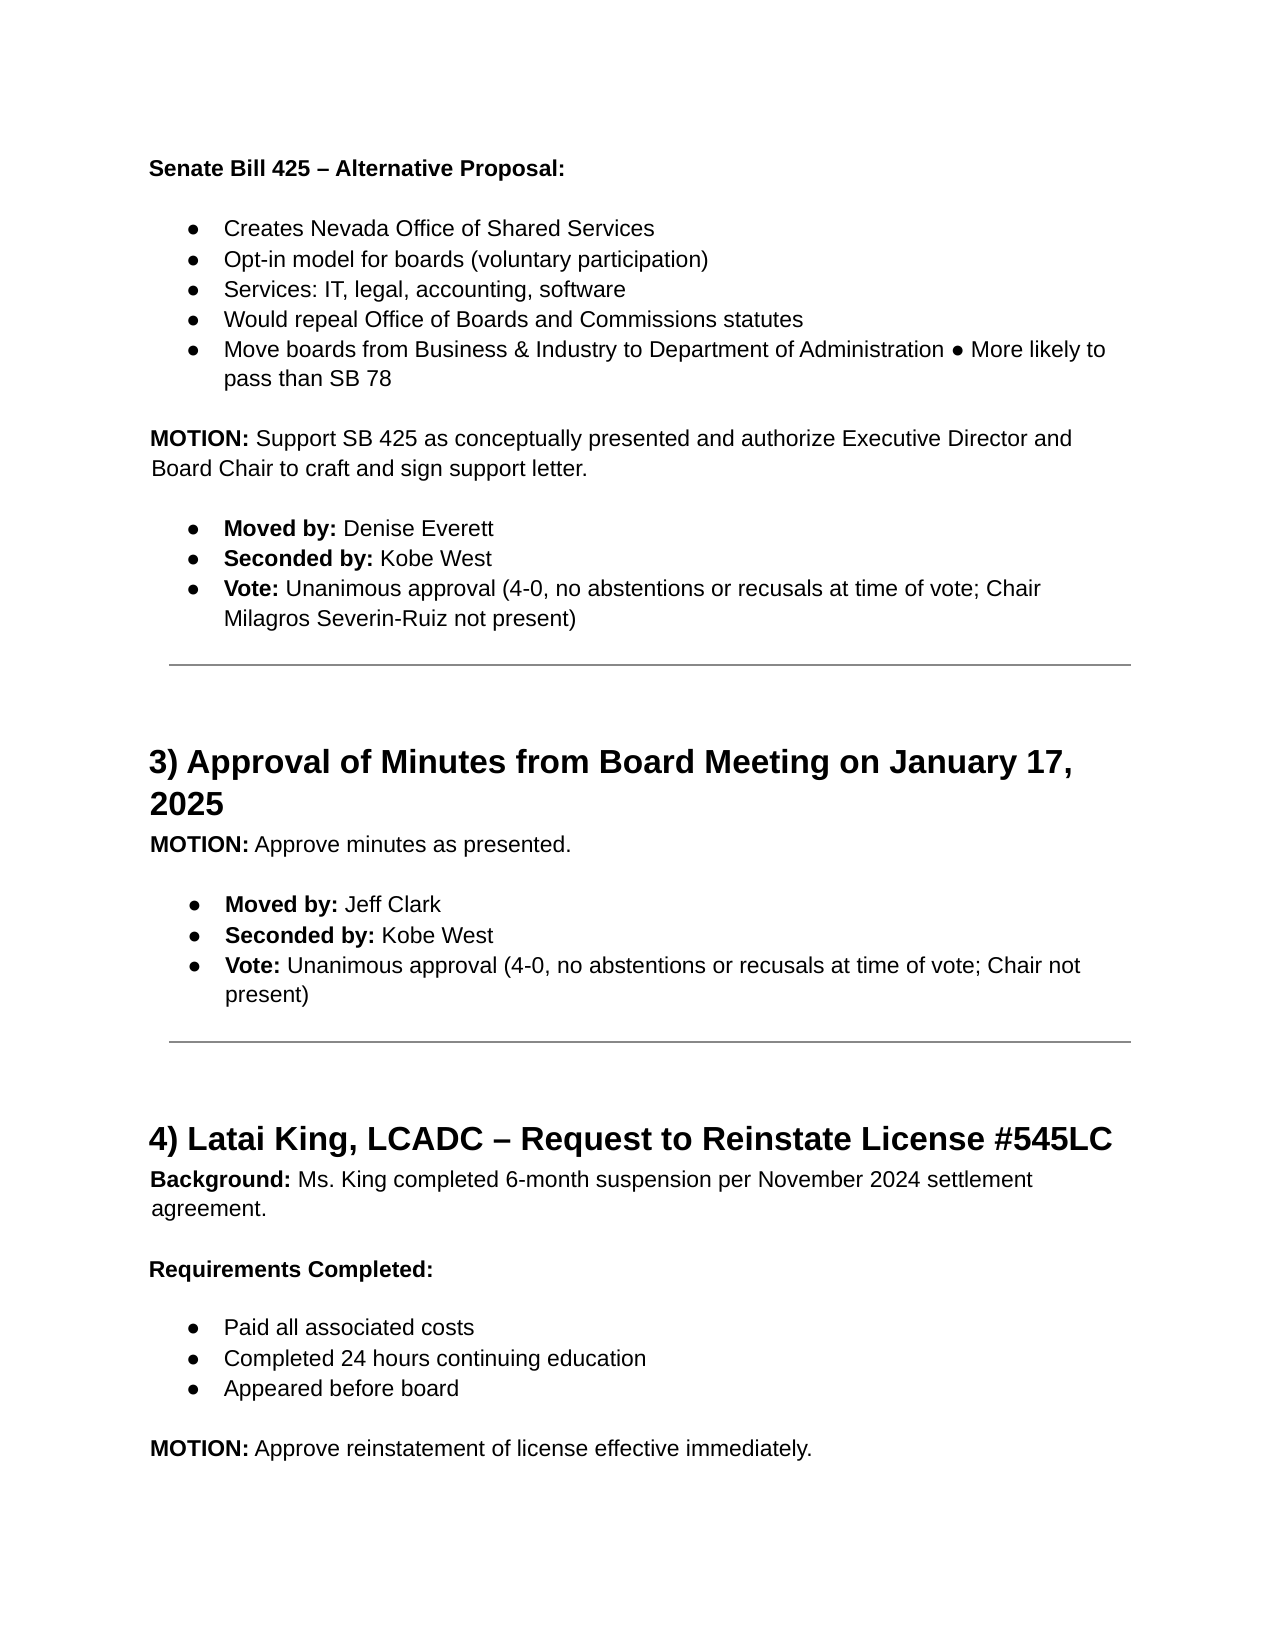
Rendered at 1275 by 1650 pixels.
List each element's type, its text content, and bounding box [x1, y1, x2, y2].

text MOTION: Approve minutes as presented. [150, 831, 1131, 857]
list Opt-in model for boards (voluntary participation) [186, 246, 1131, 272]
list Seconded by: Kobe West [186, 545, 1131, 571]
list Moved by: Denise Everett [186, 515, 1131, 541]
text MOTION: Support SB 425 as conceptually presented and authorize Executive Director and Board Chair to craft and sign support letter. [150, 425, 1131, 481]
subtitle 3) Approval of Minutes from Board Meeting on January 17, 2025 [148, 743, 1131, 822]
list Would repeal Office of Boards and Commissions statutes [186, 306, 1131, 332]
list Paid all associated costs [186, 1314, 1131, 1341]
text Requirements Completed: [148, 1256, 1131, 1282]
text Background: Ms. King completed 6-month suspension per November 2024 settlement agreement. [150, 1166, 1131, 1222]
list Moved by: Jeff Clark [187, 891, 1131, 918]
list Seconded by: Kobe West [187, 922, 1131, 948]
list Creates Nevada Office of Shared Services [186, 215, 1131, 242]
list Vote: Unanimous approval (4-0, no abstentions or recusals at time of vote; Chair not present) [187, 952, 1131, 1007]
text Senate Bill 425 – Alternative Proposal: [148, 155, 1131, 181]
text MOTION: Approve reinstatement of license effective immediately. [150, 1435, 1131, 1461]
list Completed 24 hours continuing education [186, 1344, 1131, 1371]
list Vote: Unanimous approval (4-0, no abstentions or recusals at time of vote; Chair Milagros Severin-Ruiz not present) [186, 575, 1131, 631]
list Appeared before board [186, 1374, 1131, 1401]
list Move boards from Business & Industry to Department of Administration ● More likely to pass than SB 78 [186, 336, 1131, 391]
list Services: IT, legal, accounting, software [186, 276, 1131, 302]
subtitle 4) Latai King, LCADC – Request to Reinstate License #545LC [148, 1119, 1131, 1158]
